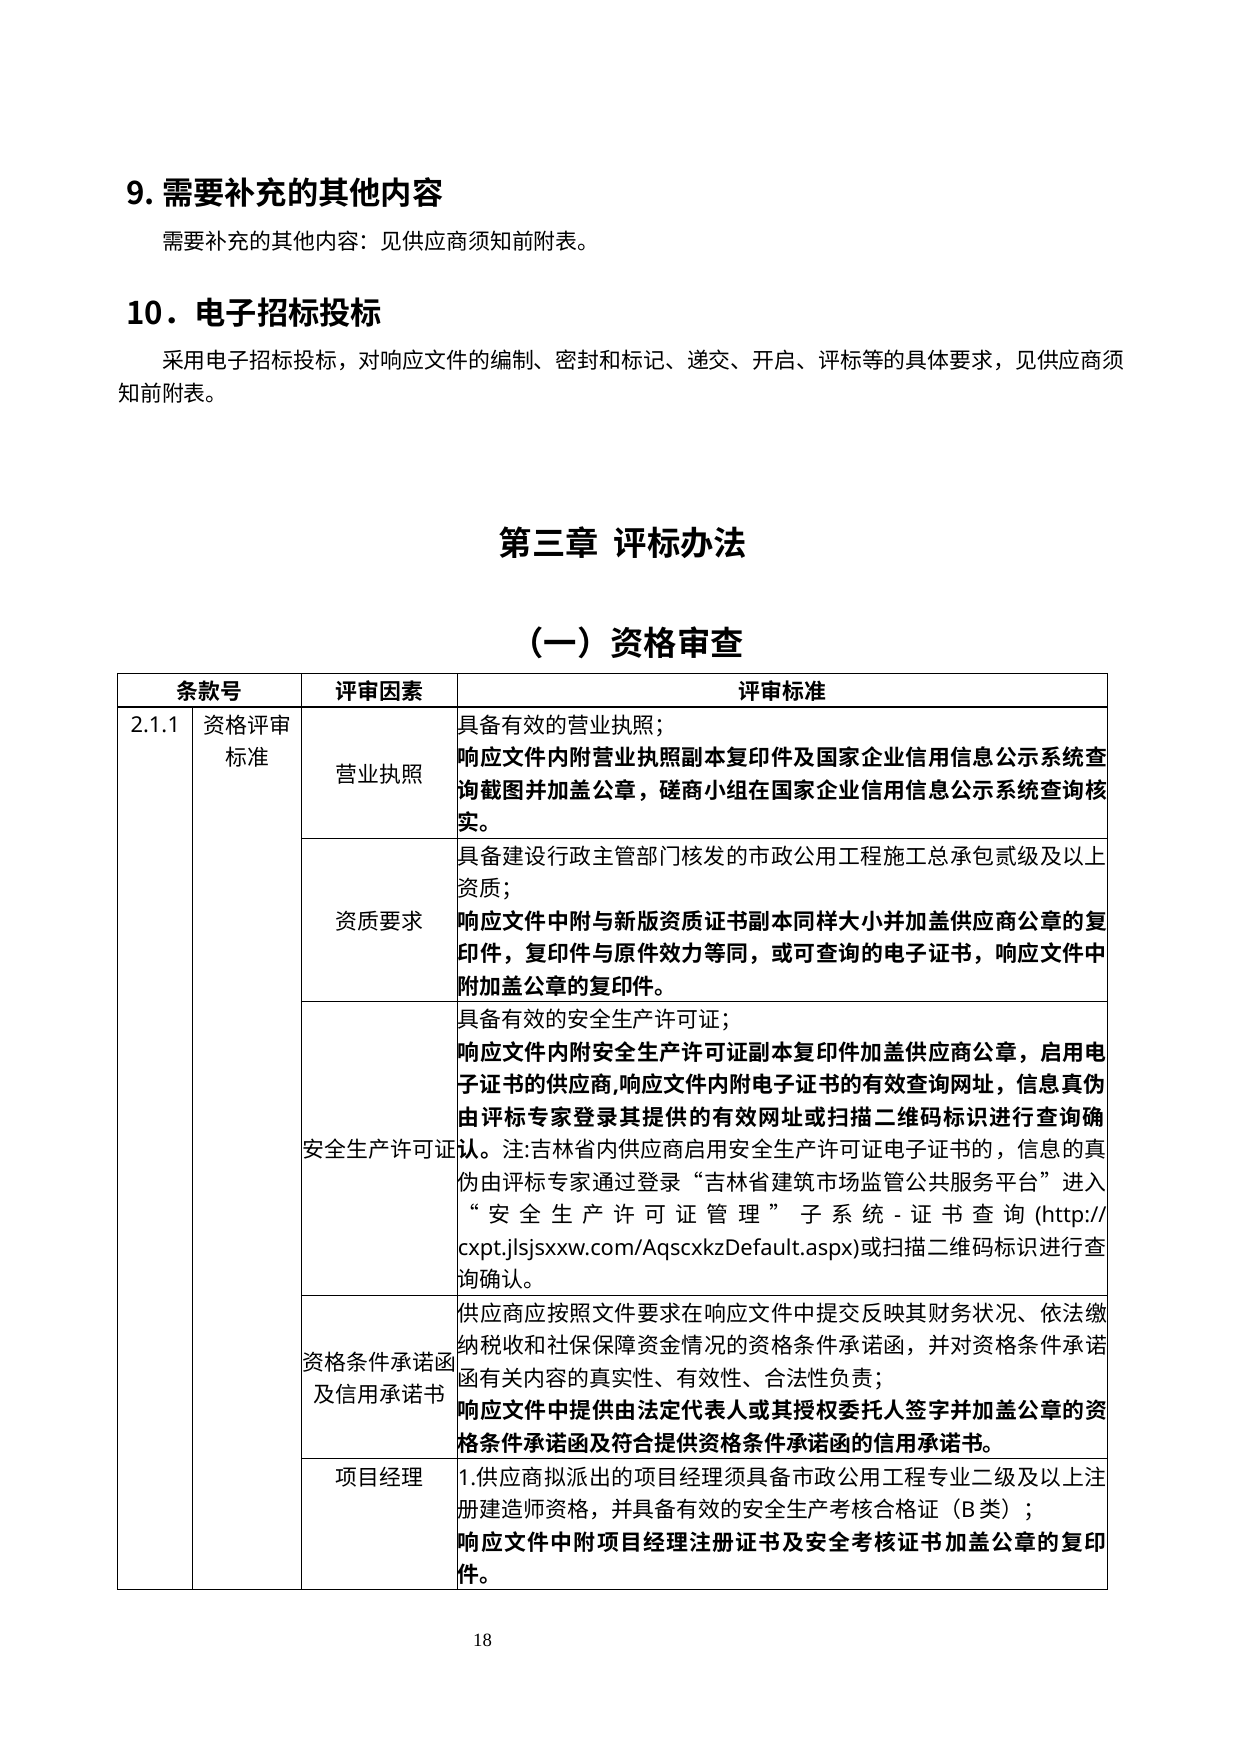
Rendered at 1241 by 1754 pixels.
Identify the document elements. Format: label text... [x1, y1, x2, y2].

subtitle 第三章 评标办法 [118, 508, 1128, 573]
table_cell 具备有效的安全生产许可证； 响应文件内附安全生产许可证副本复印件加盖供应商公章，启用电子证书的供应商,响应文件内附电子证书的有效查询网址，信息真伪由评标专家登录其提供的有效网址或扫描二维码标识进行查询确认。注:吉林省内供应商启用安全生产许可证电子证书的，信息的真伪由评标专家通过登录“吉林省建筑市场监管公共服务平台”进入“安全生产许可证管理”子系统-证书查询(http://cxpt.jlsjsxxw.com/AqscxkzDefault.aspx)或扫描二维码标识进行查询确认。 [458, 1002, 1107, 1294]
table_cell 具备建设行政主管部门核发的市政公用工程施工总承包贰级及以上资质； 响应文件中附与新版资质证书副本同样大小并加盖供应商公章的复印件，复印件与原件效力等同，或可查询的电子证书，响应文件中附加盖公章的复印件。 [458, 839, 1107, 1001]
table_cell 营业执照 [302, 708, 457, 837]
table_cell 具备有效的营业执照； 响应文件内附营业执照副本复印件及国家企业信用信息公示系统查询截图并加盖公章，磋商小组在国家企业信用信息公示系统查询核实。 [458, 708, 1107, 837]
table_cell 安全生产许可证 [302, 1002, 457, 1294]
subtitle （一）资格审查 [126, 608, 1128, 673]
text 采用电子招标投标，对响应文件的编制、密封和标记、递交、开启、评标等的具体要求，见供应商须知前附表。 [118, 343, 1128, 408]
text 需要补充的其他内容：见供应商须知前附表。 [118, 223, 1128, 256]
table_cell 资质要求 [302, 839, 457, 1001]
table_cell 供应商应按照文件要求在响应文件中提交反映其财务状况、依法缴纳税收和社保保障资金情况的资格条件承诺函，并对资格条件承诺函有关内容的真实性、有效性、合法性负责； 响应文件中提供由法定代表人或其授权委托人签字并加盖公章的资格条件承诺函及符合提供资格条件承诺函的信用承诺书。 [458, 1296, 1107, 1458]
table_header 评审标准 [458, 674, 1107, 706]
table_cell 资格条件承诺函及信用承诺书 [302, 1296, 457, 1458]
table_cell 资格评审 标准 [193, 708, 301, 1589]
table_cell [458, 1459, 1107, 1589]
table_cell 2.1.1 [118, 708, 192, 1589]
table_header 评审因素 [302, 674, 457, 706]
subtitle 10．电子招标投标 [126, 278, 1128, 343]
table_cell 项目经理 [302, 1459, 457, 1589]
subtitle 9. 需要补充的其他内容 [126, 158, 1128, 223]
table_header 条款号 [118, 674, 301, 706]
